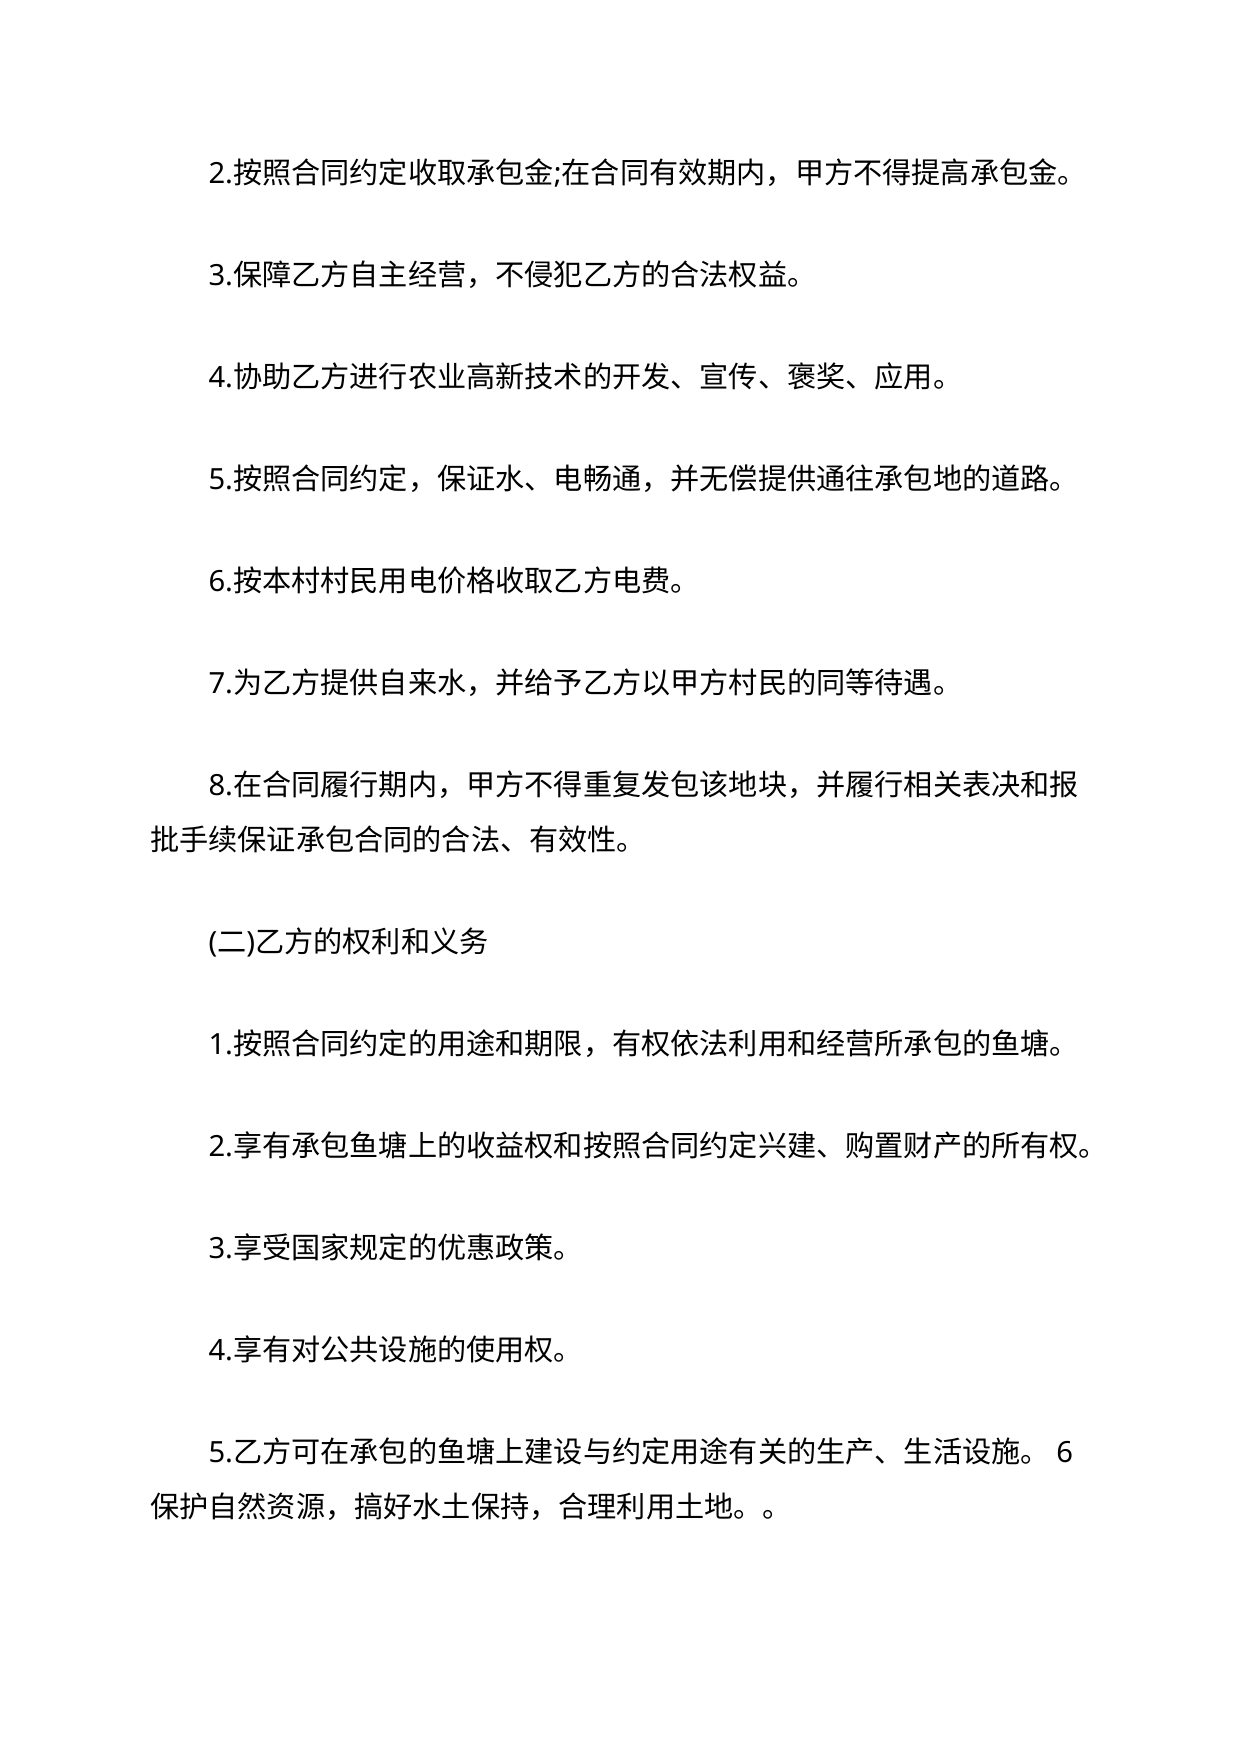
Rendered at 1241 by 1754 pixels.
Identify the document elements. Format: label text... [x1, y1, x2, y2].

text 8.在合同履行期内，甲方不得重复发包该地块，并履行相关表决和报批手续保证承包合同的合法、有效性。 [150, 762, 1090, 859]
text 3.保障乙方自主经营，不侵犯乙方的合法权益。 [150, 252, 1090, 294]
text 4.协助乙方进行农业高新技术的开发、宣传、褒奖、应用。 [150, 354, 1090, 396]
text 1.按照合同约定的用途和期限，有权依法利用和经营所承包的鱼塘。 [150, 1021, 1090, 1063]
text 3.享受国家规定的优惠政策。 [150, 1224, 1090, 1267]
text 5.乙方可在承包的鱼塘上建设与约定用途有关的生产、生活设施。 6保护自然资源，搞好水土保持，合理利用土地。。 [150, 1428, 1090, 1526]
text 7.为乙方提供自来水，并给予乙方以甲方村民的同等待遇。 [150, 660, 1090, 702]
text 6.按本村村民用电价格收取乙方电费。 [150, 558, 1090, 600]
text 4.享有对公共设施的使用权。 [150, 1327, 1090, 1369]
text (二)乙方的权利和义务 [150, 919, 1090, 961]
text 2.按照合同约定收取承包金;在合同有效期内，甲方不得提高承包金。 [150, 150, 1090, 192]
text 5.按照合同约定，保证水、电畅通，并无偿提供通往承包地的道路。 [150, 456, 1090, 498]
text 2.享有承包鱼塘上的收益权和按照合同约定兴建、购置财产的所有权。 [150, 1123, 1090, 1165]
